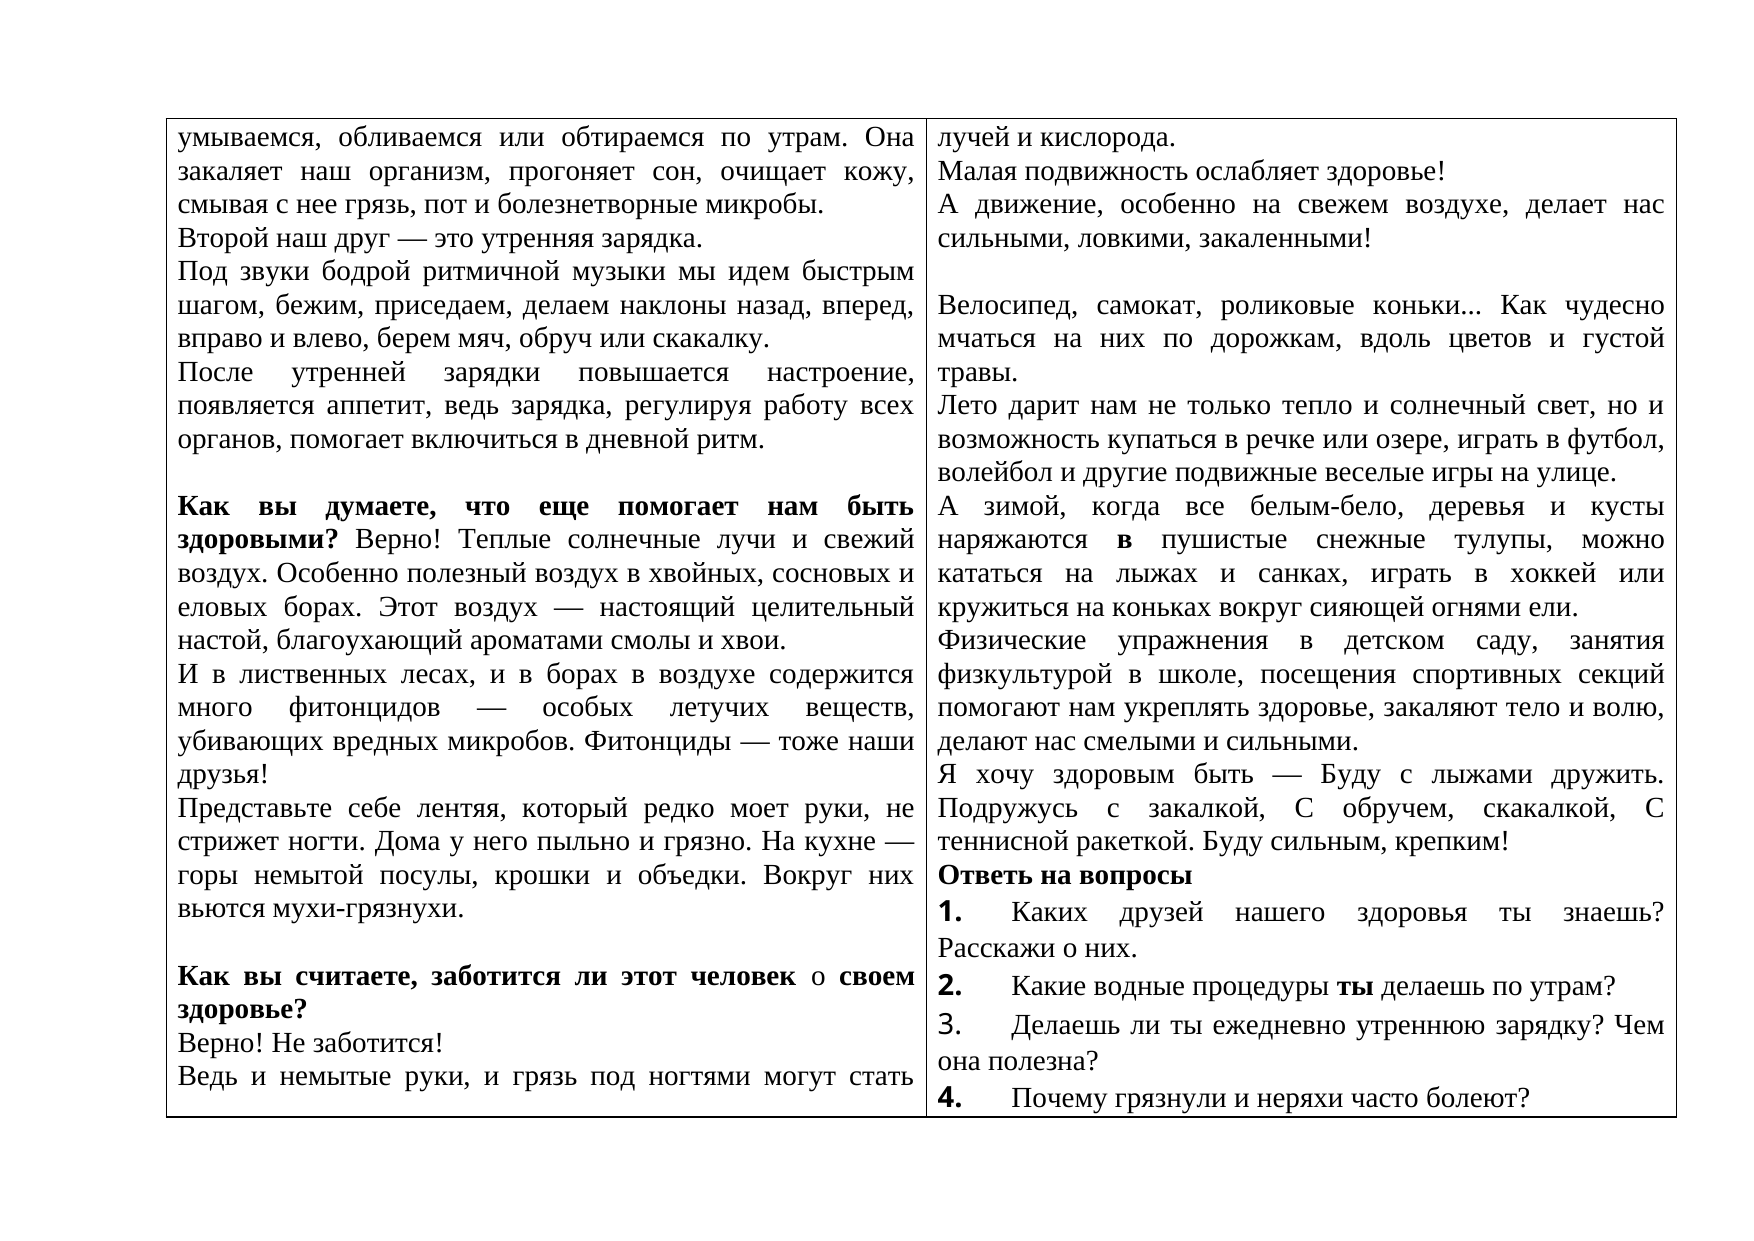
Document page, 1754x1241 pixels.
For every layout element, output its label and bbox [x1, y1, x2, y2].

table_cell [167, 119, 926, 1116]
table_cell [927, 119, 1676, 1116]
